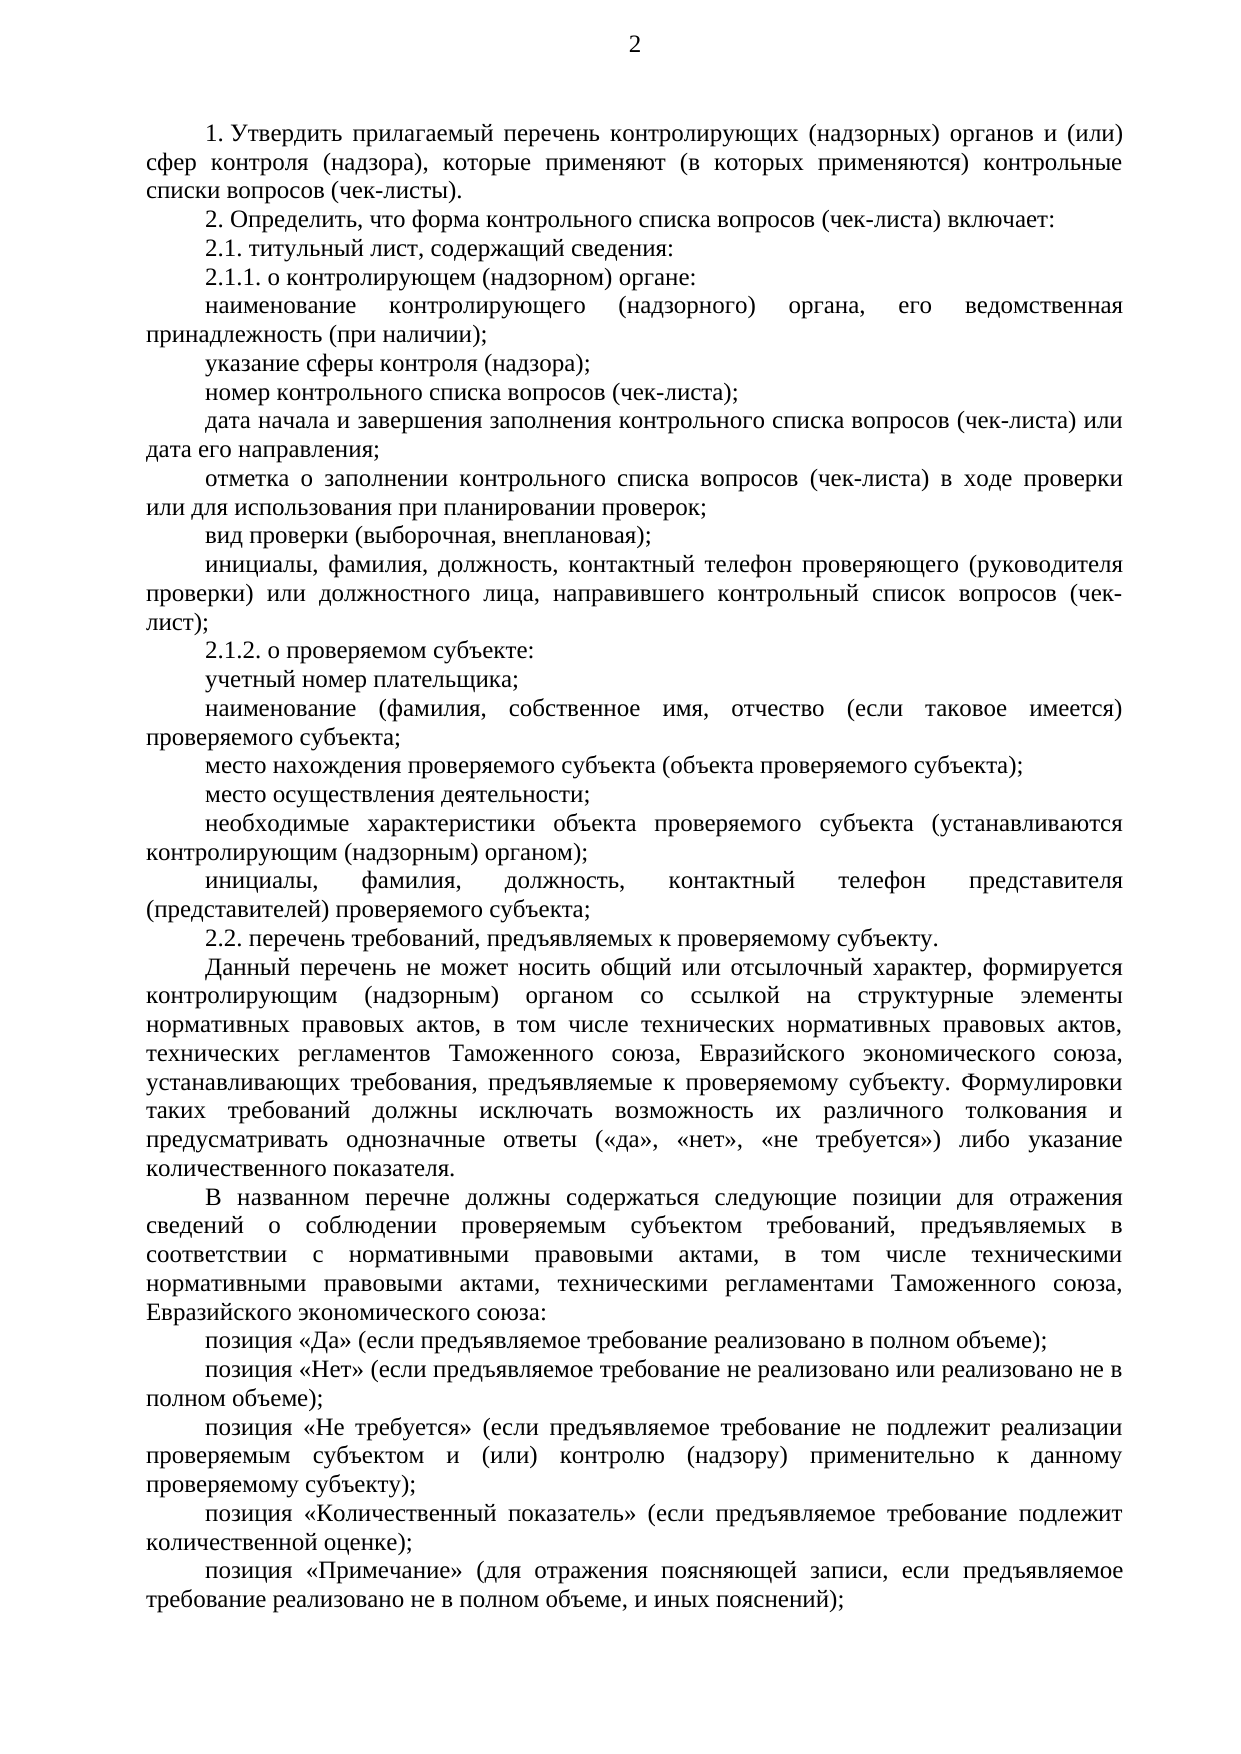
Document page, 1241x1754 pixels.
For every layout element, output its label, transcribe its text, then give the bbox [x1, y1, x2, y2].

text инициалы, фамилия, должность, контактный телефон представителя (представителей) проверяемого субъекта; [146, 866, 1123, 923]
text необходимые характеристики объекта проверяемого субъекта (устанавливаются контролирующим (надзорным) органом); [146, 808, 1123, 866]
text вид проверки (выборочная, внеплановая); [146, 521, 1123, 549]
text 2.2. перечень требований, предъявляемых к проверяемому субъекту. [146, 923, 1123, 952]
text 2.1. титульный лист, содержащий сведения: [146, 233, 1123, 262]
text 2.1.2. о проверяемом субъекте: [146, 636, 1123, 664]
text 2. Определить, что форма контрольного списка вопросов (чек-листа) включает: [146, 204, 1123, 233]
text место нахождения проверяемого субъекта (объекта проверяемого субъекта); [146, 751, 1123, 779]
text наименование (фамилия, собственное имя, отчество (если таковое имеется) проверяемого субъекта; [146, 693, 1123, 751]
text указание сферы контроля (надзора); [146, 348, 1123, 377]
text В названном перечне должны содержаться следующие позиции для отражения сведений о соблюдении проверяемым субъектом требований, предъявляемых в соответствии с нормативными правовыми актами, в том числе техническими нормативными правовыми актами, техническими регламентами Таможенного союза, Евразийского экономического союза: [146, 1182, 1123, 1326]
text отметка о заполнении контрольного списка вопросов (чек-листа) в ходе проверки или для использования при планировании проверок; [146, 463, 1123, 521]
text учетный номер плательщика; [146, 664, 1123, 693]
text позиция «Не требуется» (если предъявляемое требование не подлежит реализации проверяемым субъектом и (или) контролю (надзору) применительно к данному проверяемому субъекту); [146, 1412, 1123, 1498]
text 2.1.1. о контролирующем (надзорном) органе: [146, 262, 1123, 291]
text наименование контролирующего (надзорного) органа, его ведомственная принадлежность (при наличии); [146, 291, 1123, 348]
text 1. Утвердить прилагаемый перечень контролирующих (надзорных) органов и (или) сфер контроля (надзора), которые применяют (в которых применяются) контрольные списки вопросов (чек-листы). [146, 118, 1123, 204]
text номер контрольного списка вопросов (чек-листа); [146, 377, 1123, 406]
text позиция «Нет» (если предъявляемое требование не реализовано или реализовано не в полном объеме); [146, 1354, 1123, 1412]
text Данный перечень не может носить общий или отсылочный характер, формируется контролирующим (надзорным) органом со ссылкой на структурные элементы нормативных правовых актов, в том числе технических нормативных правовых актов, технических регламентов Таможенного союза, Евразийского экономического союза, устанавливающих требования, предъявляемые к проверяемому субъекту. Формулировки таких требований должны исключать возможность их различного толкования и предусматривать однозначные ответы («да», «нет», «не требуется») либо указание количественного показателя. [146, 952, 1123, 1182]
text место осуществления деятельности; [146, 779, 1123, 808]
text инициалы, фамилия, должность, контактный телефон проверяющего (руководителя проверки) или должностного лица, направившего контрольный список вопросов (чек-лист); [146, 549, 1123, 636]
text позиция «Да» (если предъявляемое требование реализовано в полном объеме); [146, 1326, 1123, 1354]
text позиция «Количественный показатель» (если предъявляемое требование подлежит количественной оценке); [146, 1498, 1123, 1556]
text дата начала и завершения заполнения контрольного списка вопросов (чек-листа) или дата его направления; [146, 406, 1123, 463]
text позиция «Примечание» (для отражения поясняющей записи, если предъявляемое требование реализовано не в полном объеме, и иных пояснений); [146, 1556, 1123, 1613]
